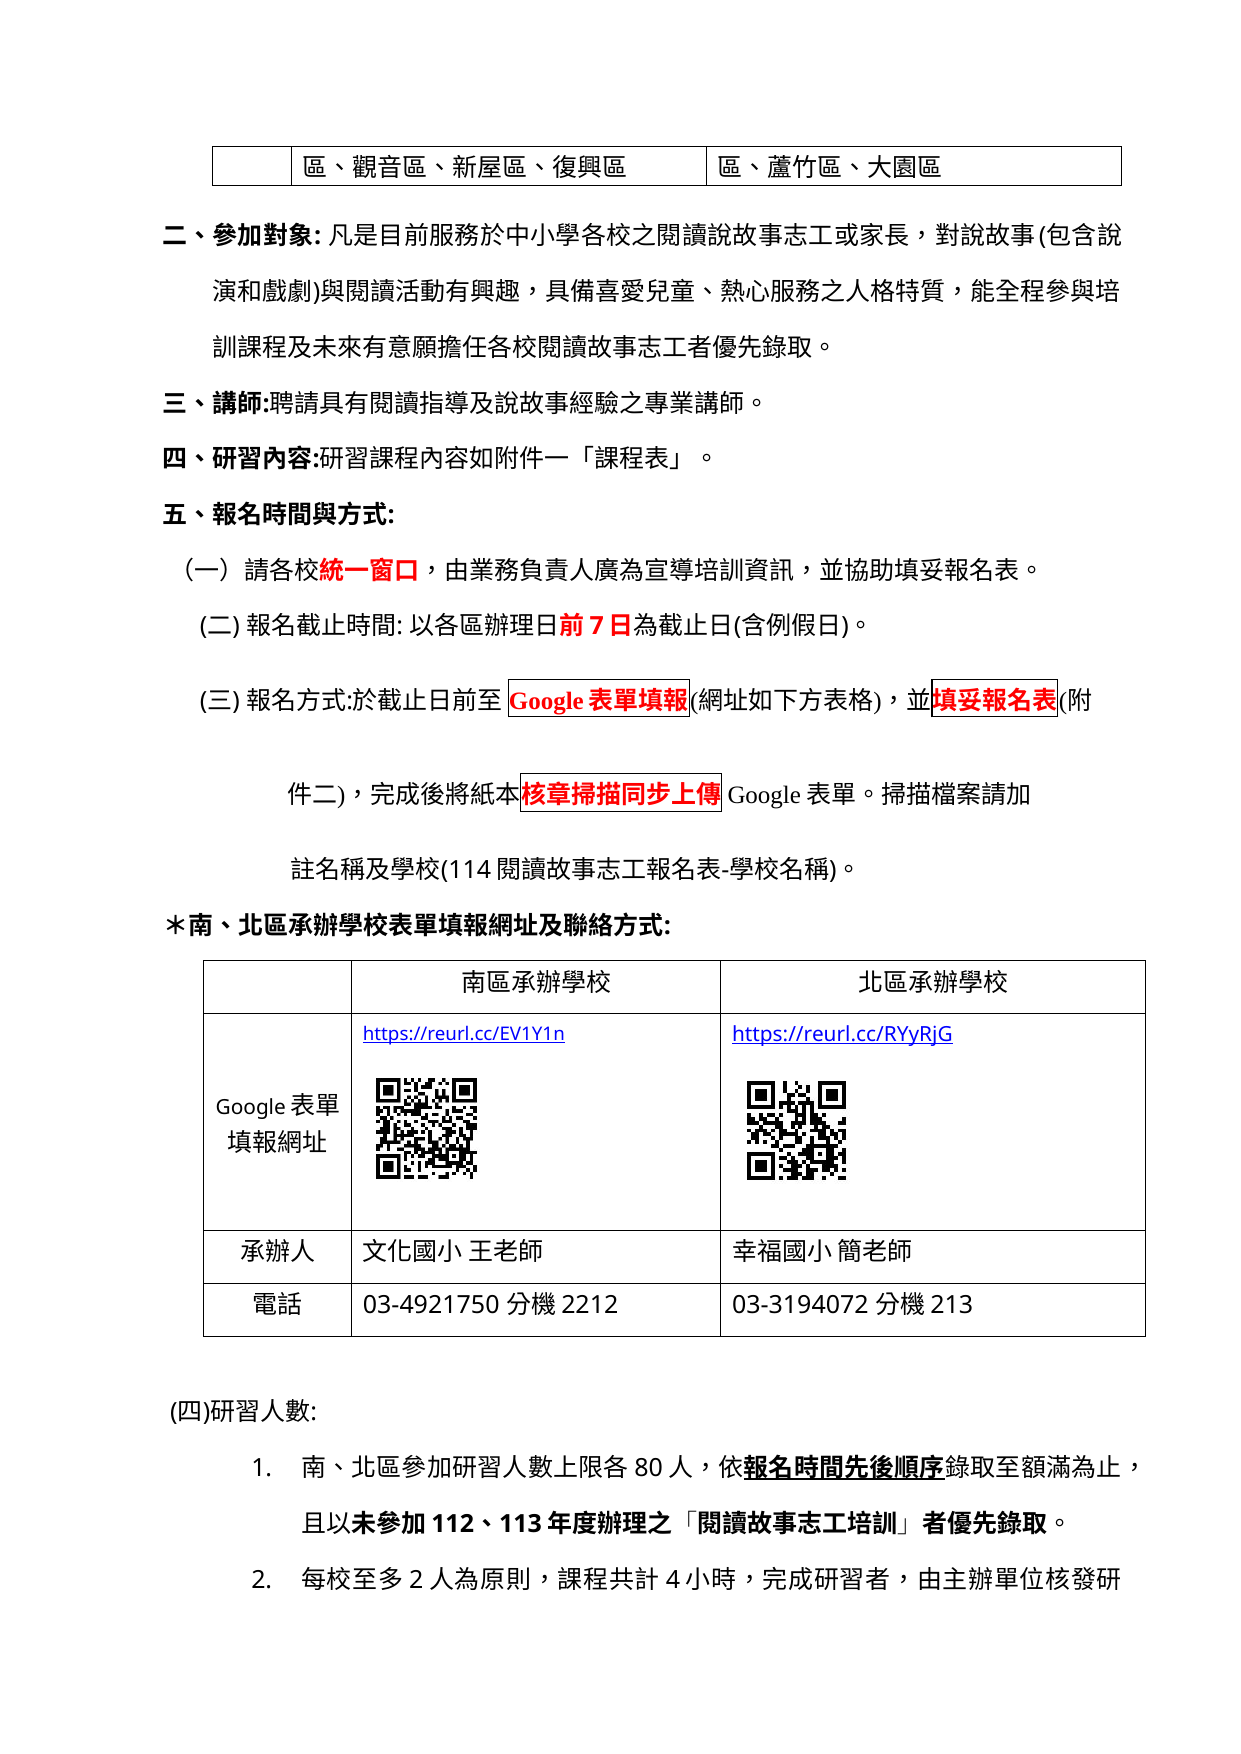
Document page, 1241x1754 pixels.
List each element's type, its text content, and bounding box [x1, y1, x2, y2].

list 研習內容:研習課程內容如附件一「課程表」。 [162, 438, 1122, 476]
table_header 南區承辦學校 [352, 961, 720, 1013]
text ＊南、北區承辦學校表單填報網址及聯絡方式: [118, 905, 1122, 942]
list 講師:聘請具有閱讀指導及說故事經驗之專業講師。 [162, 383, 1122, 420]
text （一）請各校統一窗口，由業務負責人廣為宣導培訓資訊，並協助填妥報名表。 [143, 549, 1122, 587]
text 件二)，完成後將紙本核章掃描同步上傳Google表單。掃描檔案請加 [143, 755, 1122, 830]
table_header [204, 961, 351, 1013]
list 南、北區參加研習人數上限各80人，依報名時間先後順序錄取至額滿為止，且以未參加112、113年度辦理之「閱讀故事志工培訓」者優先錄取。 [251, 1447, 1122, 1541]
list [251, 1559, 1122, 1596]
table_cell 文化國小 王老師 [352, 1231, 720, 1283]
text (四)研習人數: [118, 1391, 1122, 1429]
table_cell 03-4921750 分機2212 [352, 1284, 720, 1336]
text 註名稱及學校(114閱讀故事志工報名表-學校名稱)。 [143, 849, 1122, 887]
table_cell https://reurl.cc/RYyRjG [721, 1014, 1145, 1230]
table_cell https://reurl.cc/EV1Y1n [352, 1014, 720, 1230]
table_cell 電話 [204, 1284, 351, 1336]
table_cell 幸福國小 簡老師 [721, 1231, 1145, 1283]
table_cell Google表單填報網址 [204, 1014, 351, 1230]
list 參加對象: 凡是目前服務於中小學各校之閱讀說故事志工或家長，對說故事(包含說演和戲劇)與閱讀活動有興趣，具備喜愛兒童、熱心服務之人格特質，能全程參與培訓課程及未來有意願擔任各校閱讀故事志工者優先錄取。 [162, 214, 1122, 364]
table_cell 03-3194072 分機213 [721, 1284, 1145, 1336]
picture [362, 1064, 490, 1192]
table_header 北區承辦學校 [721, 961, 1145, 1013]
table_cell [292, 147, 706, 185]
table_cell 承辦人 [204, 1231, 351, 1283]
picture [731, 1065, 861, 1195]
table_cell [707, 147, 1121, 185]
text (二) 報名截止時間: 以各區辦理日前7日為截止日(含例假日)。 [143, 605, 1122, 643]
text (三) 報名方式:於截止日前至Google表單填報(網址如下方表格)，並填妥報名表(附 [143, 661, 1122, 736]
list 報名時間與方式: [162, 494, 1122, 531]
table_cell 區域 [213, 147, 291, 185]
